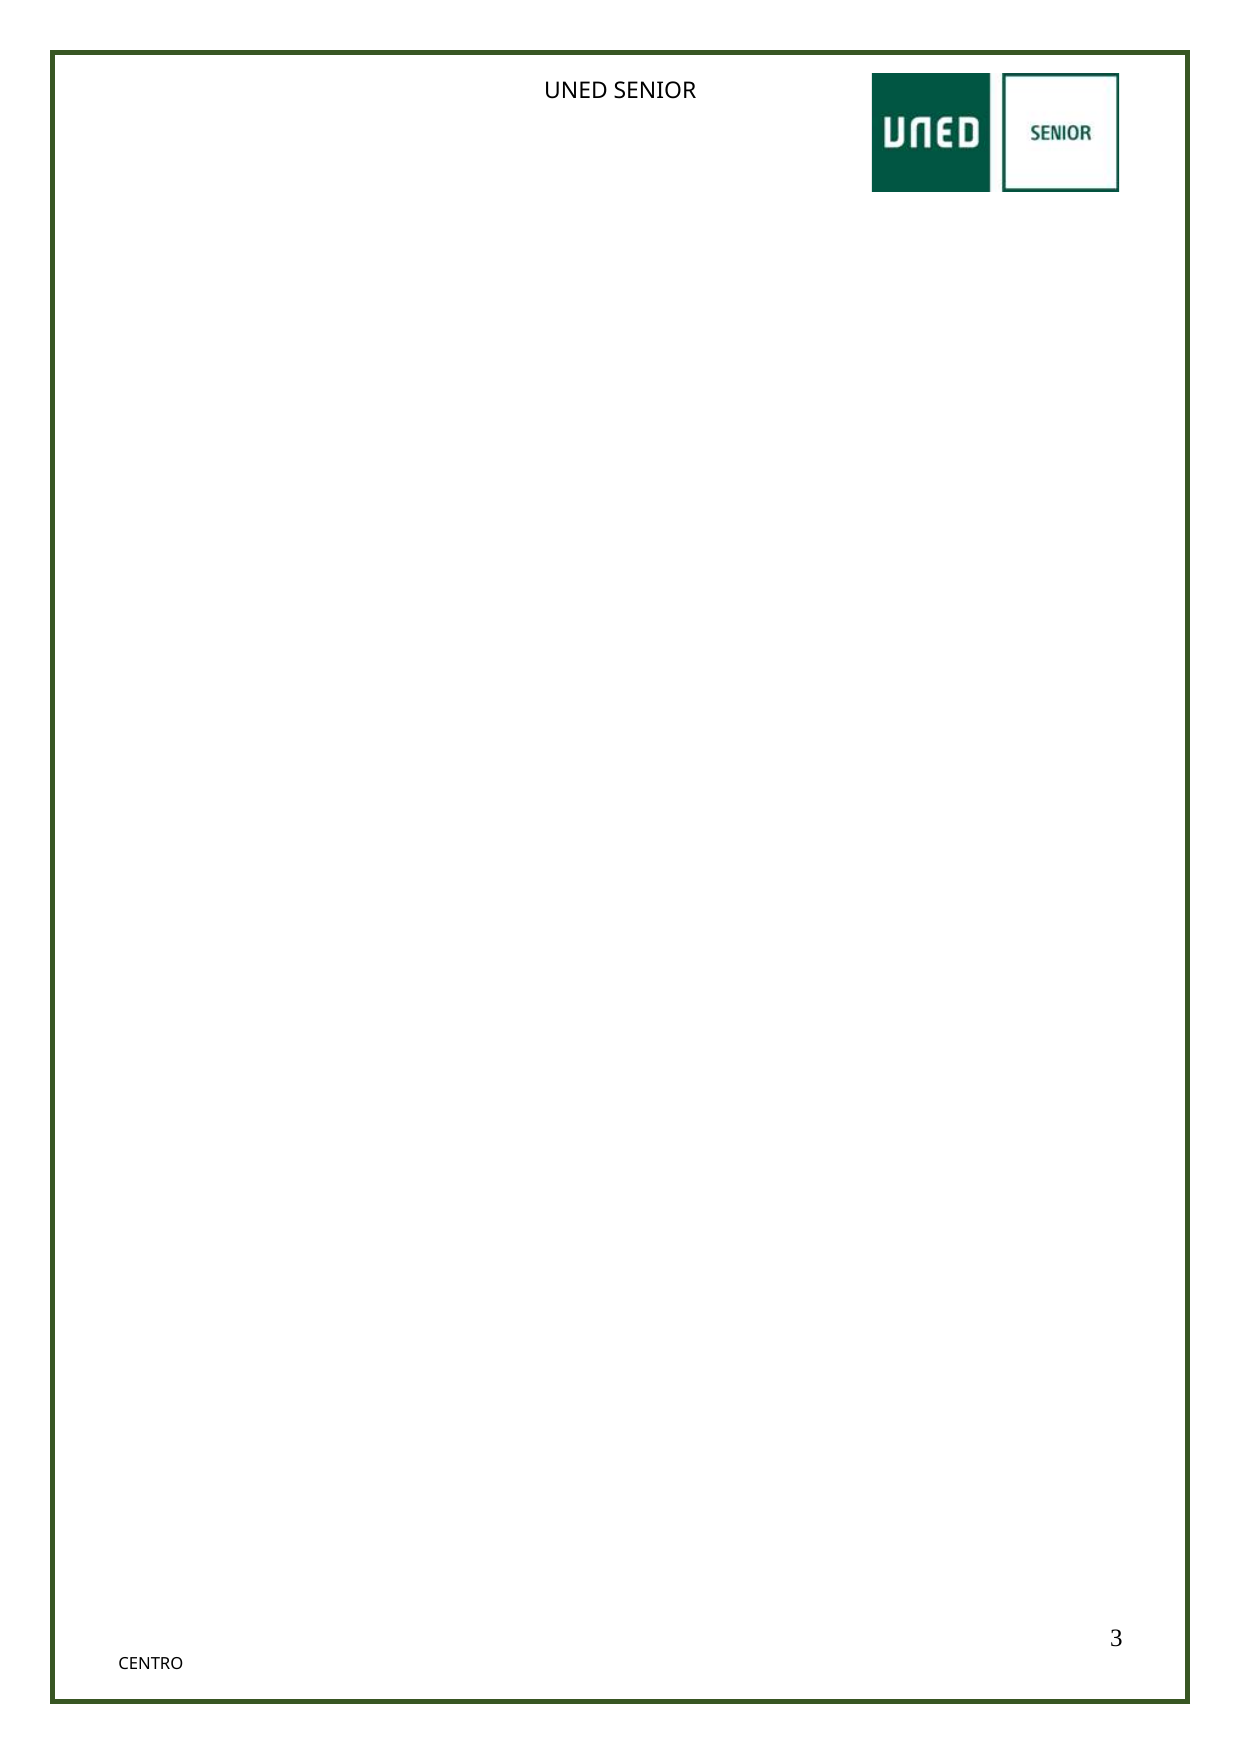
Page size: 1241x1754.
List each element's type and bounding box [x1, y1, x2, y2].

picture [871, 73, 1120, 192]
